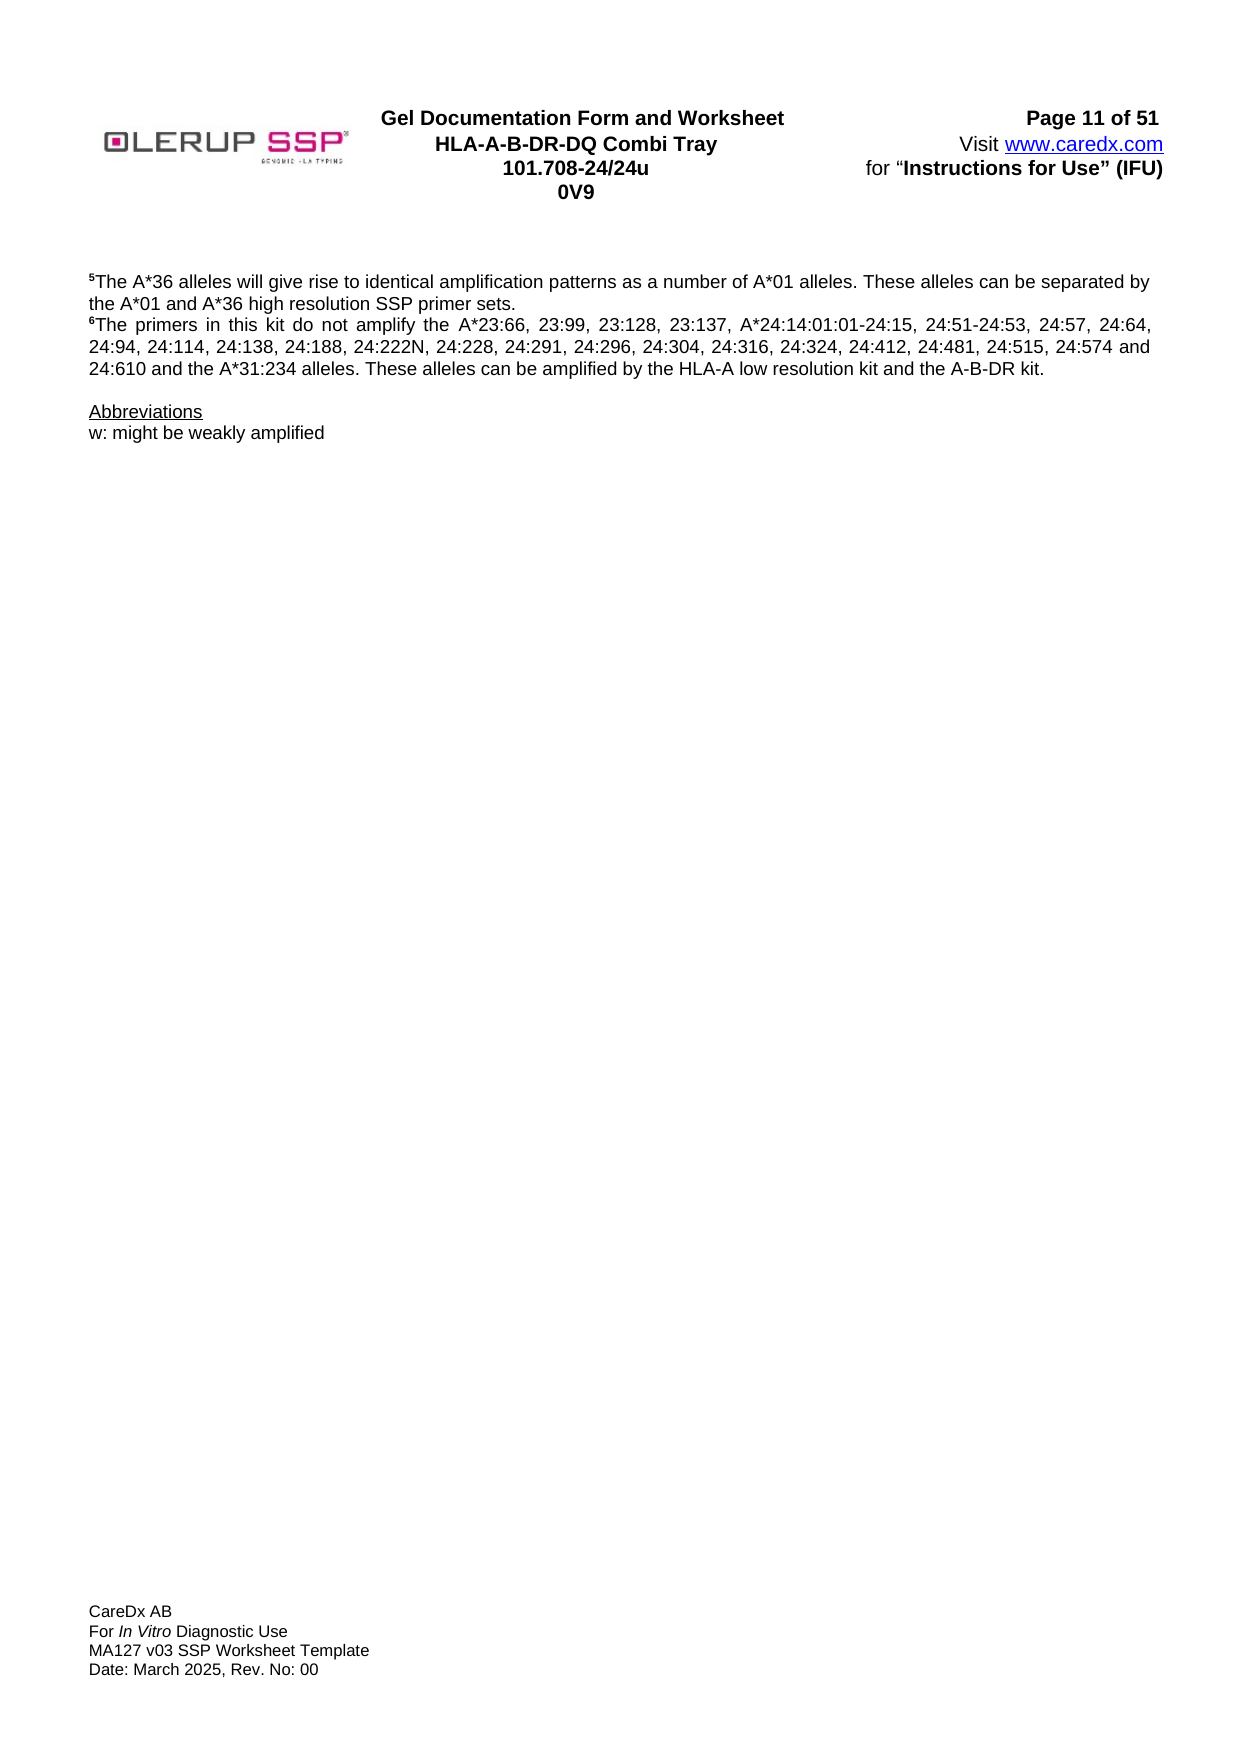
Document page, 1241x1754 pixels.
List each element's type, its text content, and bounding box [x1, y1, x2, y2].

text w: might be weakly amplified [89, 422, 1226, 444]
text 5The A*36 alleles will give rise to identical amplification patterns as a number of A*01 alleles. These alleles can be separated by the A*01 and A*36 high resolution SSP primer sets. [89, 271, 1152, 314]
text Abbreviations [89, 401, 1152, 422]
text 6The primers in this kit do not amplify the A*23:66, 23:99, 23:128, 23:137, A*24:14:01:01-24:15, 24:51-24:53, 24:57, 24:64, 24:94, 24:114, 24:138, 24:188, 24:222N, 24:228, 24:291, 24:296, 24:304, 24:316, 24:324, 24:412, 24:481, 24:515, 24:574 and 24:610 and the A*31:234 alleles. These alleles can be amplified by the HLA-A low resolution kit and the A-B-DR kit. [89, 314, 1152, 379]
picture [73, 125, 380, 167]
